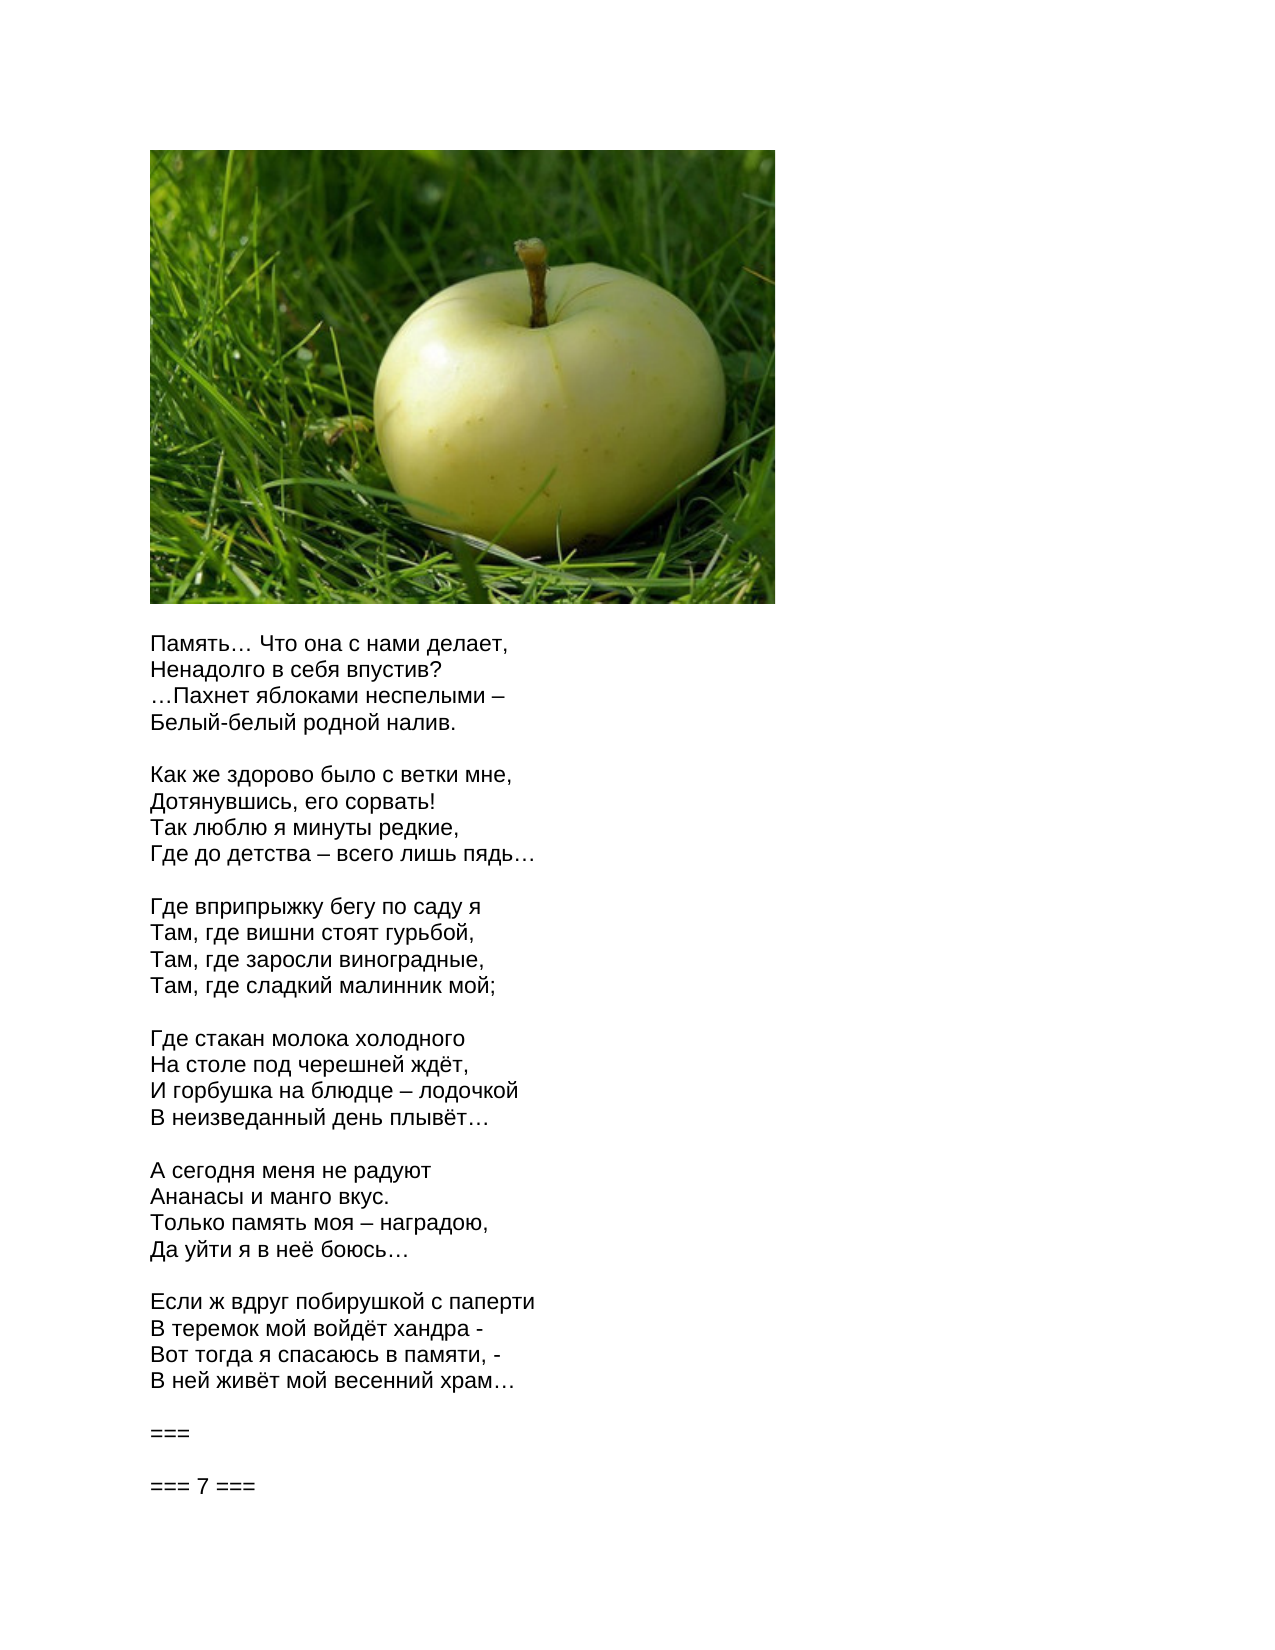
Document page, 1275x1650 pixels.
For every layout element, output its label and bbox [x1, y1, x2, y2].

text [150, 150, 1125, 1499]
picture [150, 150, 775, 604]
